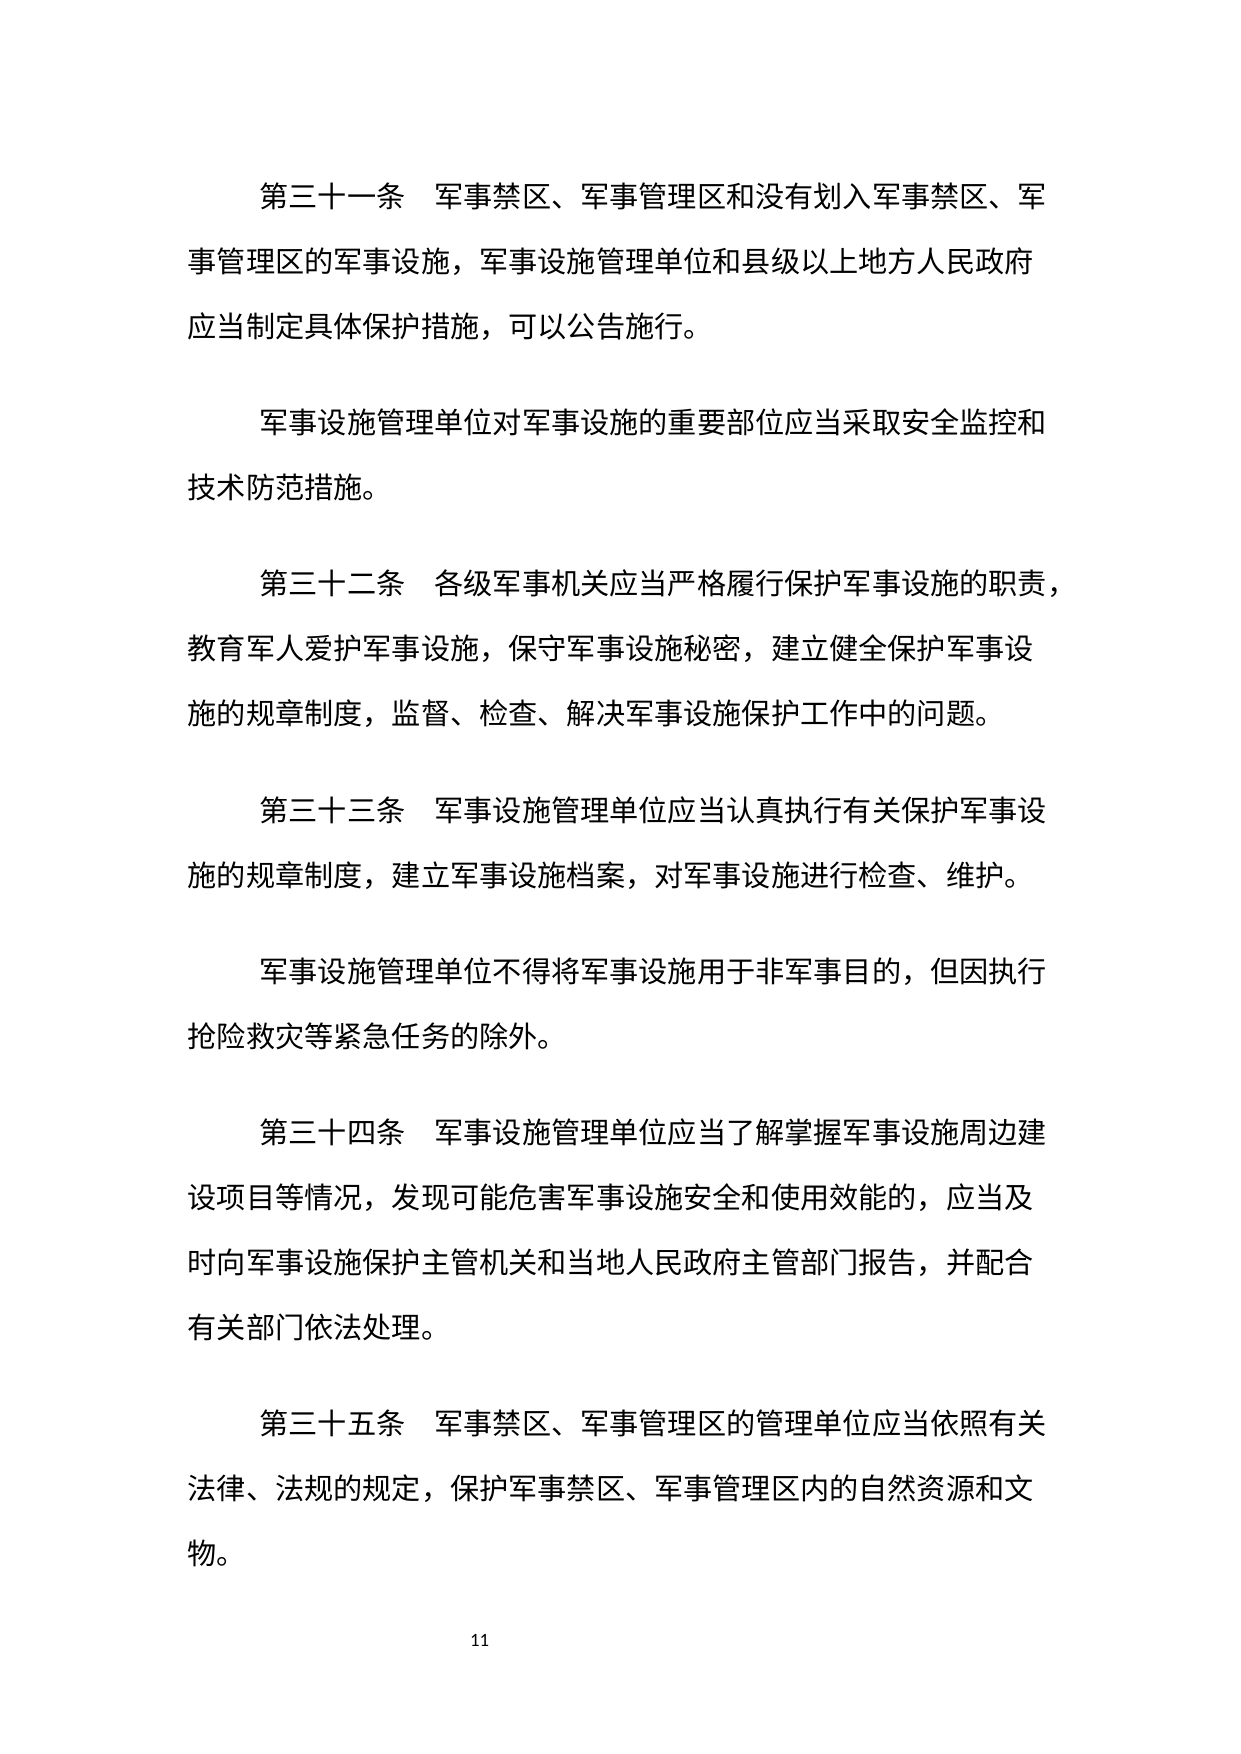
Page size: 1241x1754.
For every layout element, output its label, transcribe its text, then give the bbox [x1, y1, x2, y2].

text 第三十四条 军事设施管理单位应当了解掌握军事设施周边建设项目等情况，发现可能危害军事设施安全和使用效能的，应当及时向军事设施保护主管机关和当地人民政府主管部门报告，并配合有关部门依法处理。 [187, 1098, 1053, 1358]
text 第三十一条 军事禁区、军事管理区和没有划入军事禁区、军事管理区的军事设施，军事设施管理单位和县级以上地方人民政府应当制定具体保护措施，可以公告施行。 [187, 162, 1053, 357]
text 军事设施管理单位对军事设施的重要部位应当采取安全监控和技术防范措施。 [187, 388, 1053, 518]
text 第三十二条 各级军事机关应当严格履行保护军事设施的职责，教育军人爱护军事设施，保守军事设施秘密，建立健全保护军事设施的规章制度，监督、检查、解决军事设施保护工作中的问题。 [187, 549, 1053, 744]
text 军事设施管理单位不得将军事设施用于非军事目的，但因执行抢险救灾等紧急任务的除外。 [187, 937, 1053, 1067]
text 第三十三条 军事设施管理单位应当认真执行有关保护军事设施的规章制度，建立军事设施档案，对军事设施进行检查、维护。 [187, 776, 1053, 906]
text 第三十五条 军事禁区、军事管理区的管理单位应当依照有关法律、法规的规定，保护军事禁区、军事管理区内的自然资源和文物。 [187, 1389, 1053, 1584]
